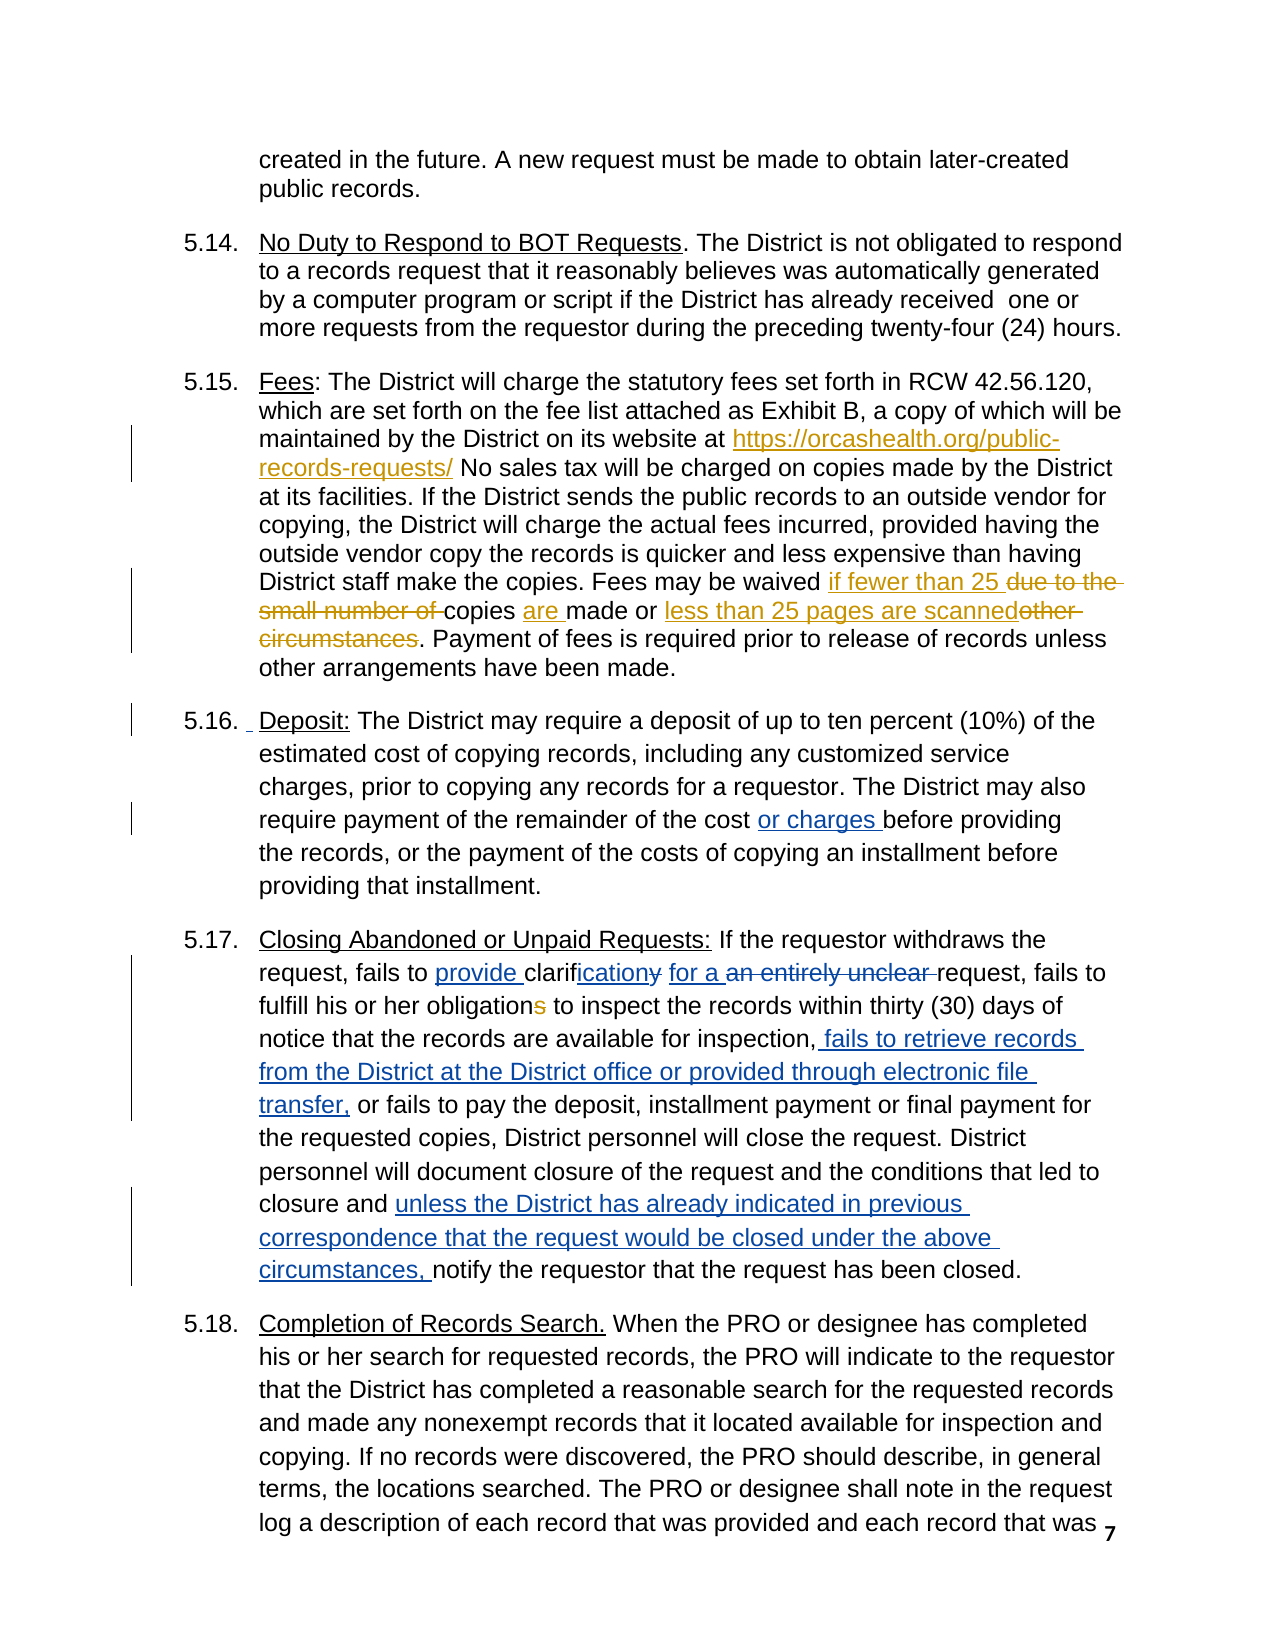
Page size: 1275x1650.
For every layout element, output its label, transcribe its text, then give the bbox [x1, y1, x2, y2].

text 5.15. Fees: The District will charge the statutory fees set forth in RCW 42.56.120, which are set forth on the fee list attached as Exhibit B, a copy of which will be maintained by the District on its website at No sales tax will be charged on copies made by the District at its facilities. If the District sends the public records to an outside vendor for copying, the District will charge the actual fees incurred, provided having the outside vendor copy the records is quicker and less expensive than having District staff make the copies. Fees may be waived copies made or . Payment of fees is required prior to release of records unless other arrangements have been made. [183, 368, 1127, 682]
text 5.16. Deposit: The District may require a deposit of up to ten percent (10%) of the estimated cost of copying records, including any customized service charges, prior to copying any records for a requestor. The District may also require payment of the remainder of the cost before providing the records, or the payment of the costs of copying an installment before providing that installment. [183, 703, 1097, 901]
text 5.14. No Duty to Respond to BOT Requests. The District is not obligated to respond to a records request that it reasonably believes was automatically generated by a computer program or script if the District has already received one or more requests from the requestor during the preceding twenty-four (24) hours. [183, 228, 1127, 342]
text 5.17. Closing Abandoned or Unpaid Requests: If the requestor withdraws the request, fails to clarif request, fails to fulfill his or her obligation to inspect the records within thirty (30) days of notice that the records are available for inspection, or fails to pay the deposit, installment payment or final payment for the requested copies, District personnel will close the request. District personnel will document closure of the request and the conditions that led to closure and notify the requestor that the request has been closed. [183, 922, 1120, 1286]
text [183, 1306, 1120, 1538]
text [183, 146, 1127, 203]
